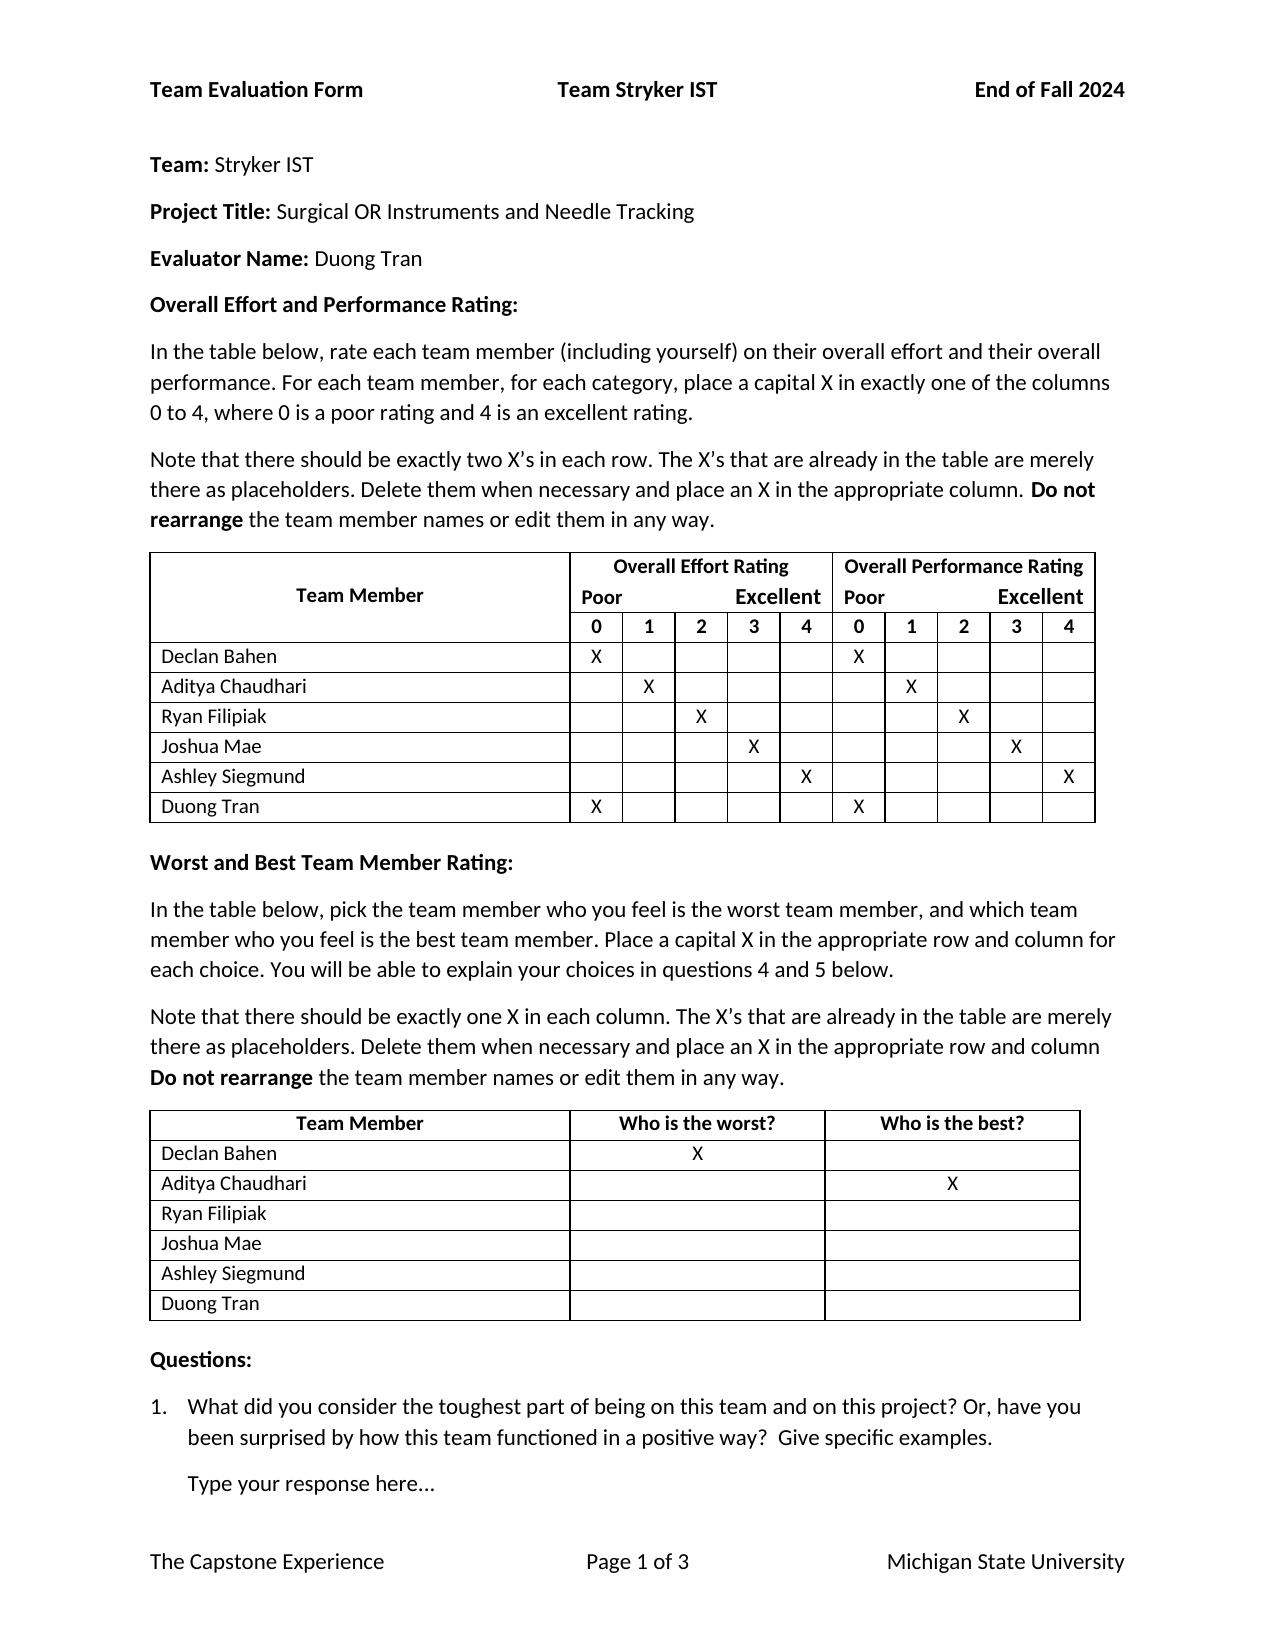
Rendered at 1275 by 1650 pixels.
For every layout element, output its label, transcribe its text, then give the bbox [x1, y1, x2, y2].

text What did you consider the toughest part of being on this team and on this project? Or, have you been surprised by how this team functioned in a positive way? Give specific examples. [150, 1392, 1125, 1451]
table_cell X [728, 733, 779, 762]
table_cell X [676, 703, 727, 732]
table_cell [151, 612, 569, 642]
table_cell X [886, 673, 937, 702]
table_header Overall Effort Rating [571, 553, 832, 582]
table_cell [938, 673, 989, 702]
table_cell [833, 733, 884, 762]
text In the table below, pick the team member who you feel is the worst team member, and which team member who you feel is the best team member. Place a capital X in the appropriate row and column for each choice. You will be able to explain your choices in questions 4 and 5 below. [150, 895, 1125, 983]
table_cell Duong Tran [151, 793, 569, 822]
subtitle Questions: [150, 1346, 1125, 1374]
table_cell X [991, 733, 1042, 762]
table_cell [571, 1201, 824, 1229]
table_cell [938, 643, 989, 672]
table_cell Poor Excellent [833, 582, 1094, 612]
table_cell [623, 643, 674, 672]
table_cell X [833, 643, 884, 672]
table_cell [826, 1261, 1079, 1289]
table_cell X [1043, 763, 1094, 792]
table_header [151, 553, 569, 582]
table_cell Ryan Filipiak [151, 1201, 569, 1229]
table_cell X [833, 793, 884, 822]
table_cell [826, 1291, 1079, 1319]
table_cell 3 [728, 613, 779, 642]
text Type your response here... [187, 1469, 1125, 1498]
table_cell [833, 673, 884, 702]
table_cell [623, 733, 674, 762]
text Note that there should be exactly two X’s in each row. The X’s that are already in the table are merely there as placeholders. Delete them when necessary and place an X in the appropriate column. Do not rearrange the team member names or edit them in any way. [150, 445, 1125, 533]
text Note that there should be exactly one X in each column. The X’s that are already in the table are merely there as placeholders. Delete them when necessary and place an X in the appropriate row and column Do not rearrange the team member names or edit them in any way. [150, 1002, 1125, 1091]
table_cell [781, 703, 832, 732]
table_cell X [571, 793, 622, 822]
table_cell 3 [991, 613, 1042, 642]
table_header Overall Performance Rating [833, 553, 1094, 582]
table_cell [991, 793, 1042, 822]
table_cell Ashley Siegmund [151, 1261, 569, 1289]
table_cell Ryan Filipiak [151, 703, 569, 732]
subtitle Evaluator Name: Duong Tran [150, 244, 1125, 272]
table_cell 2 [676, 613, 727, 642]
table_cell [833, 763, 884, 792]
table_cell Joshua Mae [151, 733, 569, 762]
table_cell Duong Tran [151, 1291, 569, 1319]
table_cell [728, 763, 779, 792]
table_cell Declan Bahen [151, 643, 569, 672]
table_cell [826, 1201, 1079, 1229]
table_cell [781, 733, 832, 762]
table_cell [781, 643, 832, 672]
table_cell 0 [571, 613, 622, 642]
table_cell [1043, 643, 1094, 672]
table_cell [1043, 733, 1094, 762]
table_cell [571, 1171, 824, 1199]
table_cell [728, 643, 779, 672]
table_cell [991, 703, 1042, 732]
table_cell [1043, 673, 1094, 702]
table_cell Joshua Mae [151, 1231, 569, 1259]
table_cell [938, 763, 989, 792]
table_cell [728, 703, 779, 732]
table_cell 2 [938, 613, 989, 642]
table_cell [938, 733, 989, 762]
table_cell [571, 703, 622, 732]
table_cell [728, 793, 779, 822]
table_cell [676, 763, 727, 792]
table_cell 1 [886, 613, 937, 642]
table_header Who is the worst? [571, 1111, 824, 1139]
table_cell Poor Excellent [571, 582, 832, 612]
table_cell X [781, 763, 832, 792]
subtitle Team: Stryker IST [150, 150, 1125, 178]
table_cell [781, 793, 832, 822]
table_cell [623, 703, 674, 732]
table_cell [991, 643, 1042, 672]
table_cell 4 [781, 613, 832, 642]
table_cell [676, 793, 727, 822]
table_cell [1043, 703, 1094, 732]
table_cell [571, 673, 622, 702]
table_cell [991, 673, 1042, 702]
table_cell Declan Bahen [151, 1141, 569, 1169]
table_cell [886, 733, 937, 762]
table_cell 0 [833, 613, 884, 642]
table_cell X [571, 1141, 824, 1169]
table_cell [676, 643, 727, 672]
table_cell [886, 763, 937, 792]
table_cell [571, 1291, 824, 1319]
table_cell [781, 673, 832, 702]
table_cell X [826, 1171, 1079, 1199]
table_cell Aditya Chaudhari [151, 1171, 569, 1199]
subtitle Project Title: Surgical OR Instruments and Needle Tracking [150, 197, 1125, 225]
table_cell [623, 793, 674, 822]
subtitle Worst and Best Team Member Rating: [150, 848, 1125, 876]
table_cell 1 [623, 613, 674, 642]
table_cell [571, 1261, 824, 1289]
table_cell X [938, 703, 989, 732]
table_cell Team Member [151, 582, 569, 612]
table_cell [676, 733, 727, 762]
table_cell 4 [1043, 613, 1094, 642]
table_cell [571, 1231, 824, 1259]
table_cell [886, 793, 937, 822]
table_cell [833, 703, 884, 732]
table_header Team Member [151, 1111, 569, 1139]
table_cell [826, 1231, 1079, 1259]
table_cell Ashley Siegmund [151, 763, 569, 792]
table_cell [886, 643, 937, 672]
table_cell [728, 673, 779, 702]
table_cell [571, 733, 622, 762]
table_cell X [623, 673, 674, 702]
table_cell [623, 763, 674, 792]
table_cell [938, 793, 989, 822]
subtitle Overall Effort and Performance Rating: [150, 291, 1125, 319]
table_cell [991, 763, 1042, 792]
table_cell [1043, 793, 1094, 822]
table_cell [571, 763, 622, 792]
table_cell [886, 703, 937, 732]
table_cell [826, 1141, 1079, 1169]
table_cell X [571, 643, 622, 672]
table_cell [676, 673, 727, 702]
table_cell Aditya Chaudhari [151, 673, 569, 702]
table_header Who is the best? [826, 1111, 1079, 1139]
text In the table below, rate each team member (including yourself) on their overall effort and their overall performance. For each team member, for each category, place a capital X in exactly one of the columns 0 to 4, where 0 is a poor rating and 4 is an excellent rating. [150, 337, 1125, 426]
